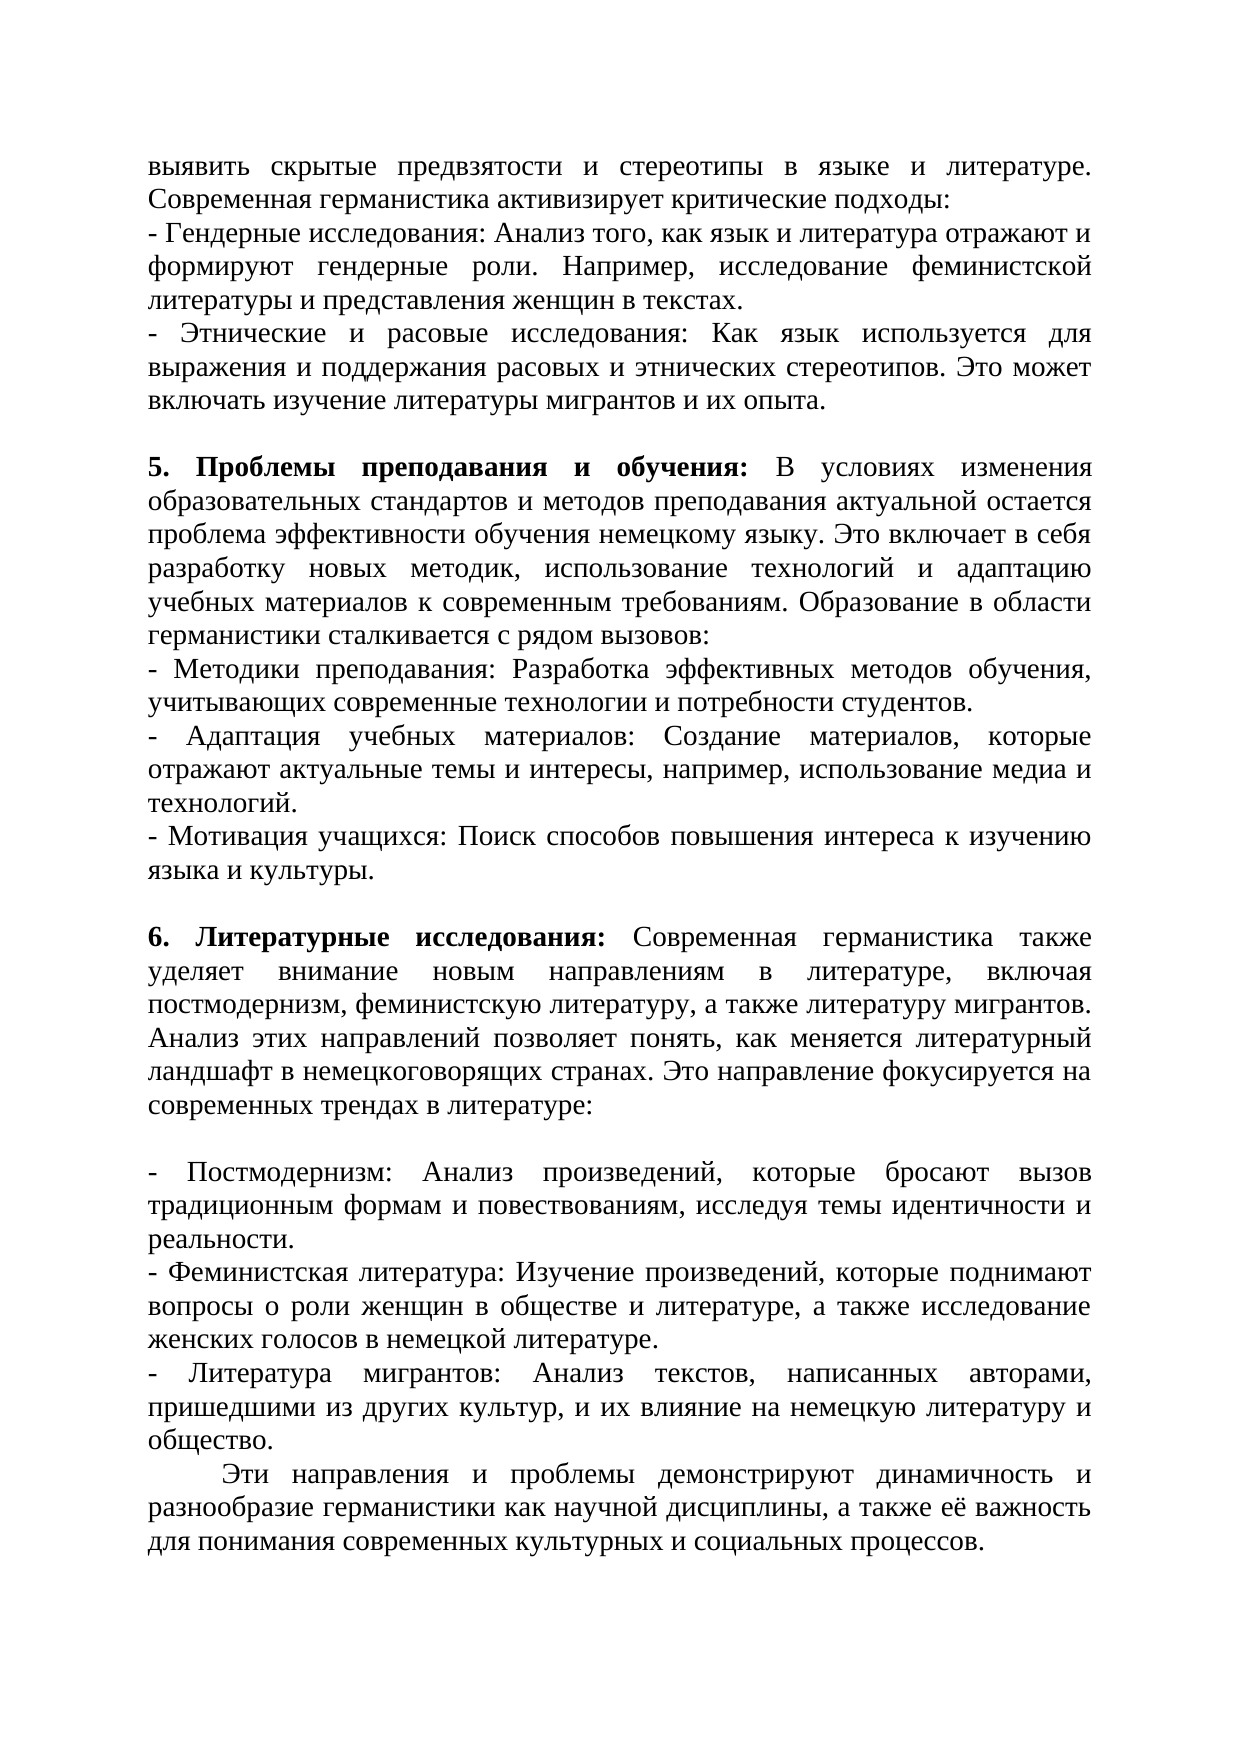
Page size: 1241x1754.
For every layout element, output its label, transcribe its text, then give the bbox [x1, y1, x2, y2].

text - Постмодернизм: Анализ произведений, которые бросают вызов традиционным формам и повествованиям, исследуя темы идентичности и реальности. [148, 1154, 1092, 1254]
text - Феминистская литература: Изучение произведений, которые поднимают вопросы о роли женщин в обществе и литературе, а также исследование женских голосов в немецкой литературе. [148, 1254, 1092, 1355]
text Эти направления и проблемы демонстрируют динамичность и разнообразие германистики как научной дисциплины, а также её важность для понимания современных культурных и социальных процессов. [148, 1456, 1092, 1556]
text - Этнические и расовые исследования: Как язык используется для выражения и поддержания расовых и этнических стереотипов. Это может включать изучение литературы мигрантов и их опыта. [148, 315, 1092, 416]
text - Гендерные исследования: Анализ того, как язык и литература отражают и формируют гендерные роли. Например, исследование феминистской литературы и представления женщин в текстах. [148, 215, 1092, 315]
text - Литература мигрантов: Анализ текстов, написанных авторами, пришедшими из других культур, и их влияние на немецкую литературу и общество. [148, 1355, 1092, 1456]
text - Мотивация учащихся: Поиск способов повышения интереса к изучению языка и культуры. [148, 818, 1092, 886]
text 5. Проблемы преподавания и обучения: В условиях изменения образовательных стандартов и методов преподавания актуальной остается проблема эффективности обучения немецкому языку. Это включает в себя разработку новых методик, использование технологий и адаптацию учебных материалов к современным требованиям. Образование в области германистики сталкивается с рядом вызовов: [148, 449, 1092, 651]
text - Методики преподавания: Разработка эффективных методов обучения, учитывающих современные технологии и потребности студентов. [148, 651, 1092, 718]
text 6. Литературные исследования: Современная германистика также уделяет внимание новым направлениям в литературе, включая постмодернизм, феминистскую литературу, а также литературу мигрантов. Анализ этих направлений позволяет понять, как меняется литературный ландшафт в немецкоговорящих странах. Это направление фокусируется на современных трендах в литературе: [148, 919, 1092, 1120]
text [148, 148, 1092, 215]
text - Адаптация учебных материалов: Создание материалов, которые отражают актуальные темы и интересы, например, использование медиа и технологий. [148, 718, 1092, 818]
